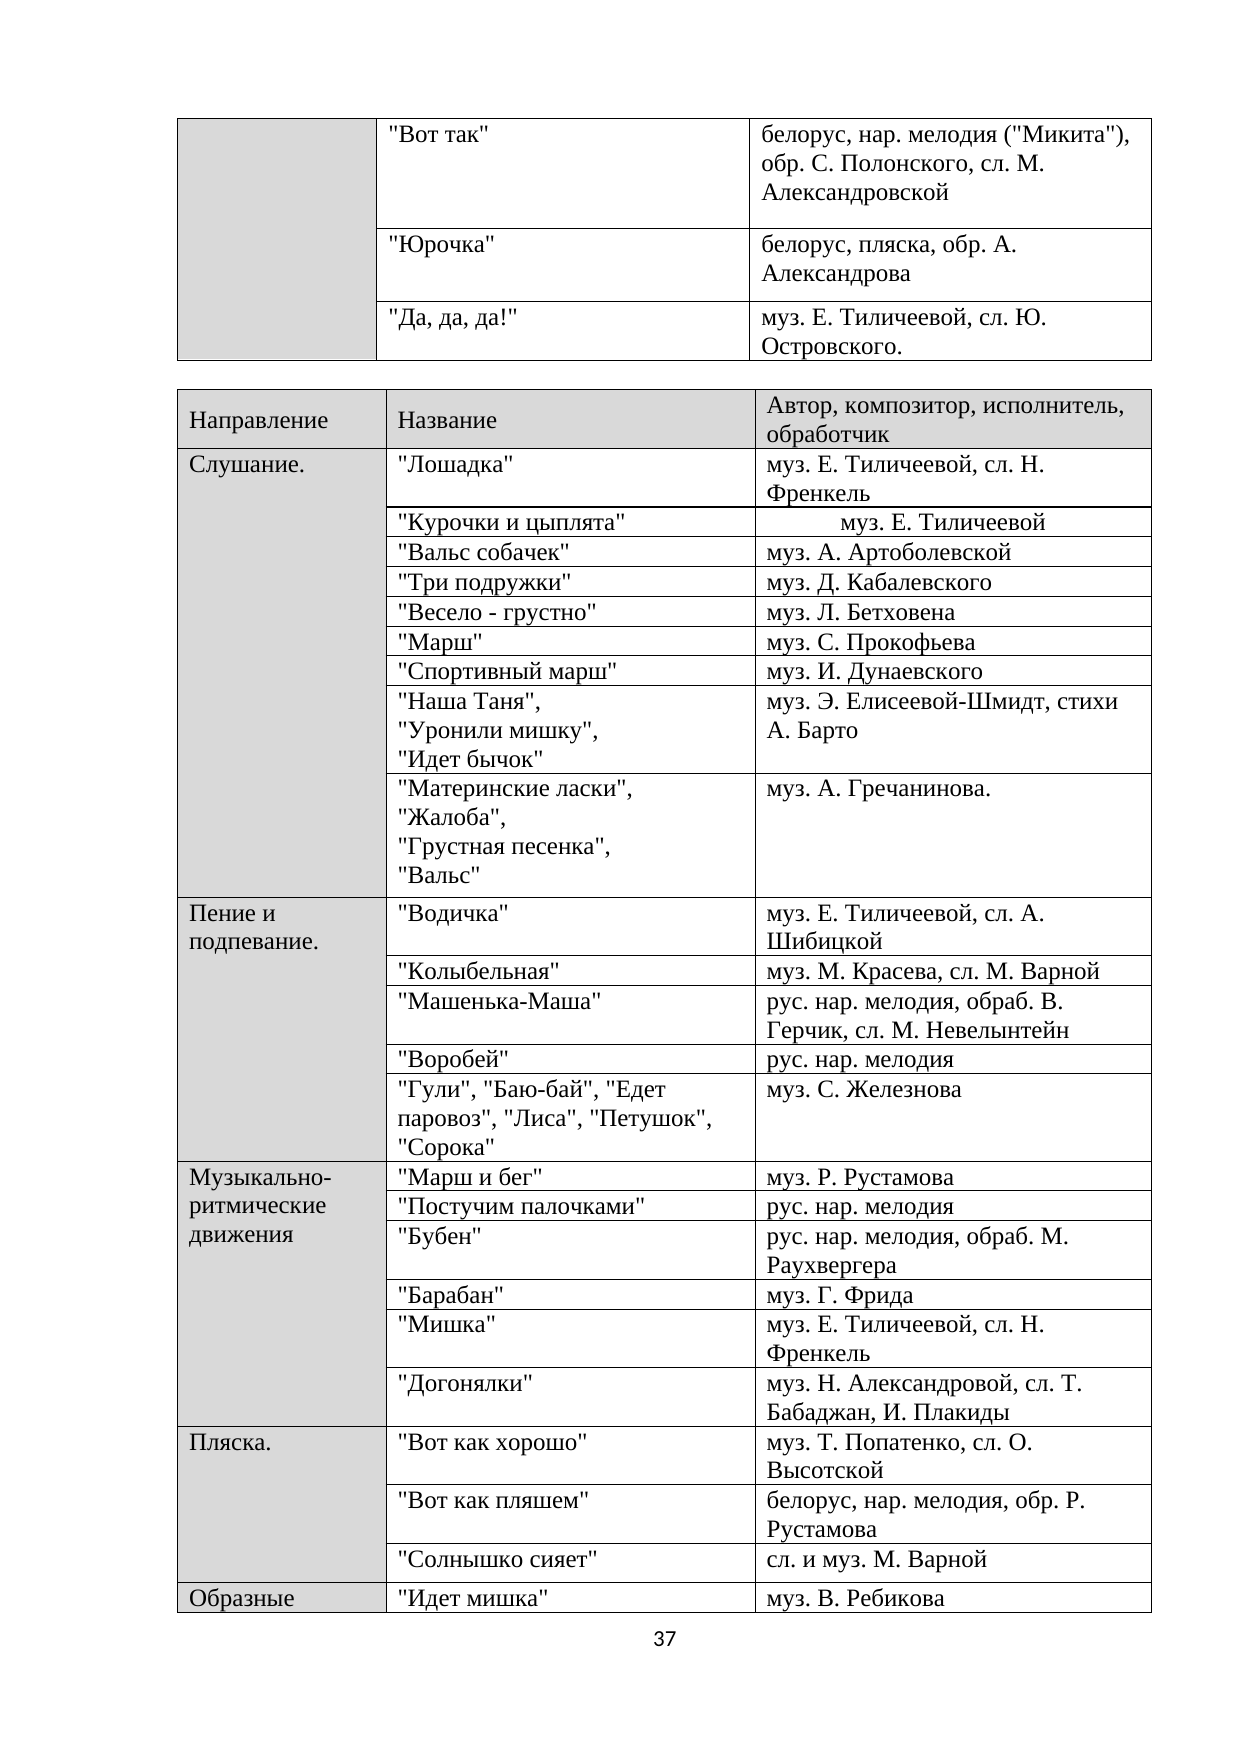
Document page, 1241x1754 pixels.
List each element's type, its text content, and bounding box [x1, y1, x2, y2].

table_cell Пение и подпевание. [178, 898, 386, 1161]
table_cell "Мишка" [387, 1310, 755, 1367]
table_cell муз. А. Гречанинова. [756, 774, 1151, 897]
table_cell "Спортивный марш" [387, 656, 755, 685]
table_cell "Водичка" [387, 898, 755, 955]
table_cell муз. Л. Бетховена [756, 597, 1151, 626]
table_cell белорус, пляска, обр. А. Александрова [750, 229, 1151, 301]
table_cell "Вальс собачек" [387, 537, 755, 566]
table_cell муз. Е. Тиличеевой, сл. Н. Френкель [756, 449, 1151, 506]
table_cell муз. Е. Тиличеевой, сл. Н. Френкель [756, 1310, 1151, 1367]
table_cell рус. нар. мелодия, обраб. М. Раухвергера [756, 1221, 1151, 1279]
table_cell "Воробей" [387, 1045, 755, 1073]
table_cell муз. Т. Попатенко, сл. О. Высотской [756, 1427, 1151, 1484]
table_cell "Машенька-Маша" [387, 986, 755, 1043]
table_cell белорус, нар. мелодия, обр. Р. Рустамова [756, 1485, 1151, 1543]
table_cell муз. Э. Елисеевой-Шмидт, стихи А. Барто [756, 686, 1151, 772]
table_cell "Наша Таня", "Уронили мишку", "Идет бычок" [387, 686, 755, 772]
table_cell муз. В. Ребикова [756, 1583, 1151, 1612]
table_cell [178, 1583, 386, 1612]
table_cell "Вот как хорошо" [387, 1427, 755, 1484]
table_cell "Юрочка" [377, 229, 749, 301]
table_cell "Да, да, да!" [377, 302, 749, 359]
table_cell муз. Р. Рустамова [756, 1162, 1151, 1190]
table_cell муз. С. Железнова [756, 1074, 1151, 1161]
table_header Название [387, 390, 755, 448]
table_cell муз. И. Дунаевского [756, 656, 1151, 685]
table_cell рус. нар. мелодия, обраб. В. Герчик, сл. М. Невелынтейн [756, 986, 1151, 1043]
table_cell "Постучим палочками" [387, 1191, 755, 1220]
table_cell "Гули", "Баю-бай", "Едет паровоз", "Лиса", "Петушок", "Сорока" [387, 1074, 755, 1161]
table_cell "Бубен" [387, 1221, 755, 1279]
table_cell Пляска. [178, 1427, 386, 1582]
table_header Автор, композитор, исполнитель, обработчик [756, 390, 1151, 448]
table_cell муз. Е. Тиличеевой, сл. А. Шибицкой [756, 898, 1151, 955]
table_cell "Марш и бег" [387, 1162, 755, 1190]
table_cell муз. Е. Тиличеевой, сл. Ю. Островского. [750, 302, 1151, 359]
table_cell "Марш" [387, 627, 755, 655]
table_cell белорус, нар. мелодия ("Микита"), обр. С. Полонского, сл. М. Александровской [750, 119, 1151, 228]
table_cell муз. Д. Кабалевского [756, 567, 1151, 596]
table_cell рус. нар. мелодия [756, 1191, 1151, 1220]
table_cell "Весело - грустно" [387, 597, 755, 626]
table_cell сл. и муз. М. Варной [756, 1544, 1151, 1582]
table_cell "Курочки и цыплята" [387, 508, 755, 536]
table_cell "Барабан" [387, 1280, 755, 1308]
table_cell "Идет мишка" [387, 1583, 755, 1612]
table_cell "Колыбельная" [387, 956, 755, 985]
table_cell "Вот так" [377, 119, 749, 228]
table_cell рус. нар. мелодия [756, 1045, 1151, 1073]
table_cell "Материнские ласки", "Жалоба", "Грустная песенка", "Вальс" [387, 774, 755, 897]
table_cell "Солнышко сияет" [387, 1544, 755, 1582]
table_cell "Вот как пляшем" [387, 1485, 755, 1543]
table_cell "Три подружки" [387, 567, 755, 596]
table_cell муз. Н. Александровой, сл. Т. Бабаджан, И. Плакиды [756, 1368, 1151, 1426]
table_header Направление [178, 390, 386, 448]
table_cell муз. Е. Тиличеевой [756, 508, 1151, 536]
table_cell муз. М. Красева, сл. М. Варной [756, 956, 1151, 985]
table_cell Музыкально-ритмические движения [178, 1162, 386, 1426]
table_cell "Догонялки" [387, 1368, 755, 1426]
table_cell Слушание. [178, 449, 386, 897]
table_cell муз. А. Артоболевской [756, 537, 1151, 566]
table_cell муз. С. Прокофьева [756, 627, 1151, 655]
table_cell муз. Г. Фрида [756, 1280, 1151, 1308]
table_cell "Лошадка" [387, 449, 755, 506]
